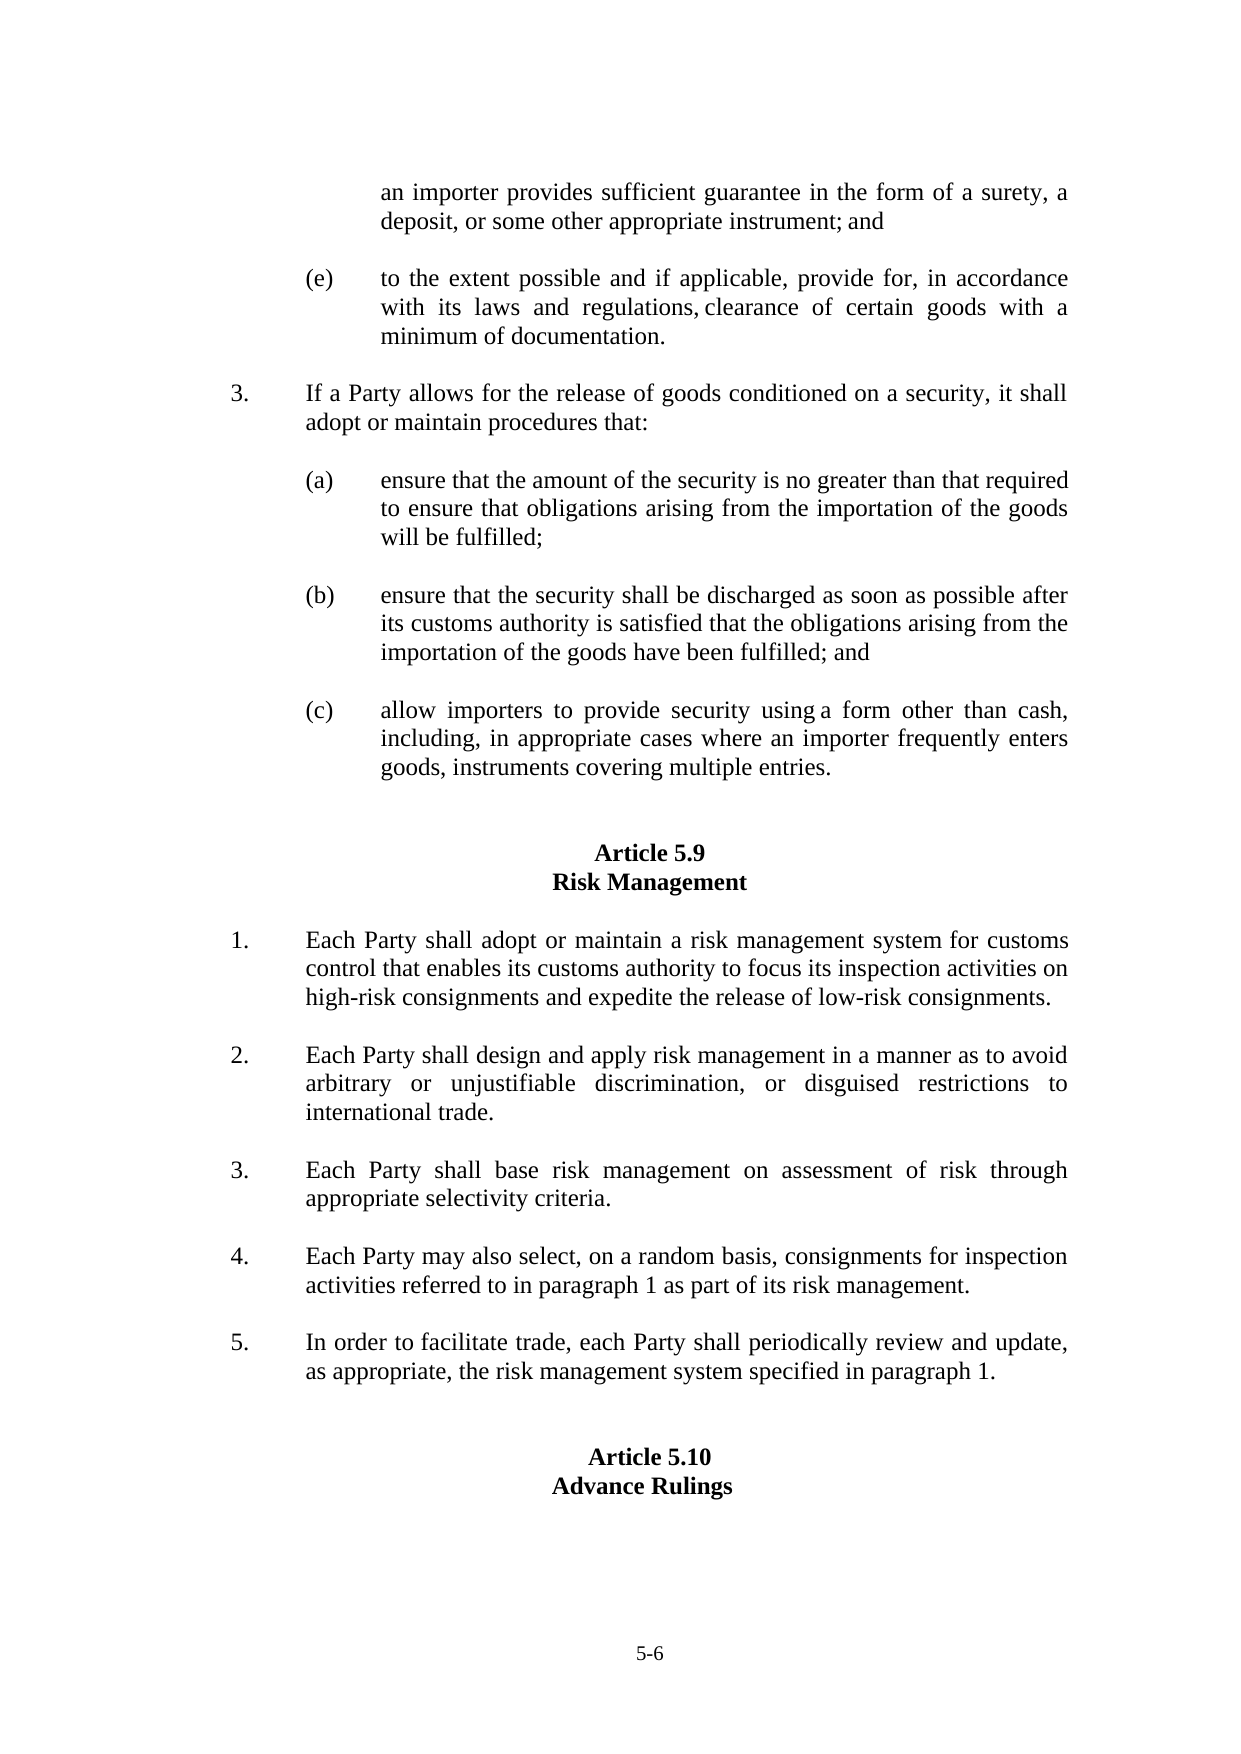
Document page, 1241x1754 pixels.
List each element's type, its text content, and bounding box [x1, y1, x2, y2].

text (a) ensure that the amount of the security is no greater than that required to ensure that obligations arising from the importation of the goods will be fulfilled; [305, 465, 1069, 551]
text (b) ensure that the security shall be discharged as soon as possible after its customs authority is satisfied that the obligations arising from the importation of the goods have been fulfilled; and [305, 580, 1069, 666]
text 4. Each Party may also select, on a random basis, consignments for inspection activities referred to in paragraph 1 as part of its risk management. [230, 1241, 1069, 1298]
text (c) allow importers to provide security using a form other than cash, including, in appropriate cases where an importer frequently enters goods, instruments covering multiple entries. [305, 695, 1069, 781]
text Article 5.9 [230, 838, 1069, 867]
text 3. Each Party shall base risk management on assessment of risk through appropriate selectivity criteria. [230, 1155, 1069, 1212]
text Risk Management [230, 867, 1069, 896]
text Article 5.10 [230, 1442, 1069, 1471]
text 2. Each Party shall design and apply risk management in a manner as to avoid arbitrary or unjustifiable discrimination, or disguised restrictions to international trade. [230, 1040, 1069, 1126]
text 3. If a Party allows for the release of goods conditioned on a security, it shall adopt or maintain procedures that: [230, 378, 1069, 436]
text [305, 177, 1069, 235]
text Advance Rulings [230, 1471, 1069, 1500]
text (e) to the extent possible and if applicable, provide for, in accordance with its laws and regulations, clearance of certain goods with a minimum of documentation. [305, 263, 1069, 350]
text 5. In order to facilitate trade, each Party shall periodically review and update, as appropriate, the risk management system specified in paragraph 1. [230, 1327, 1069, 1385]
text 1. Each Party shall adopt or maintain a risk management system for customs control that enables its customs authority to focus its inspection activities on high-risk consignments and expedite the release of low-risk consignments. [230, 925, 1069, 1011]
